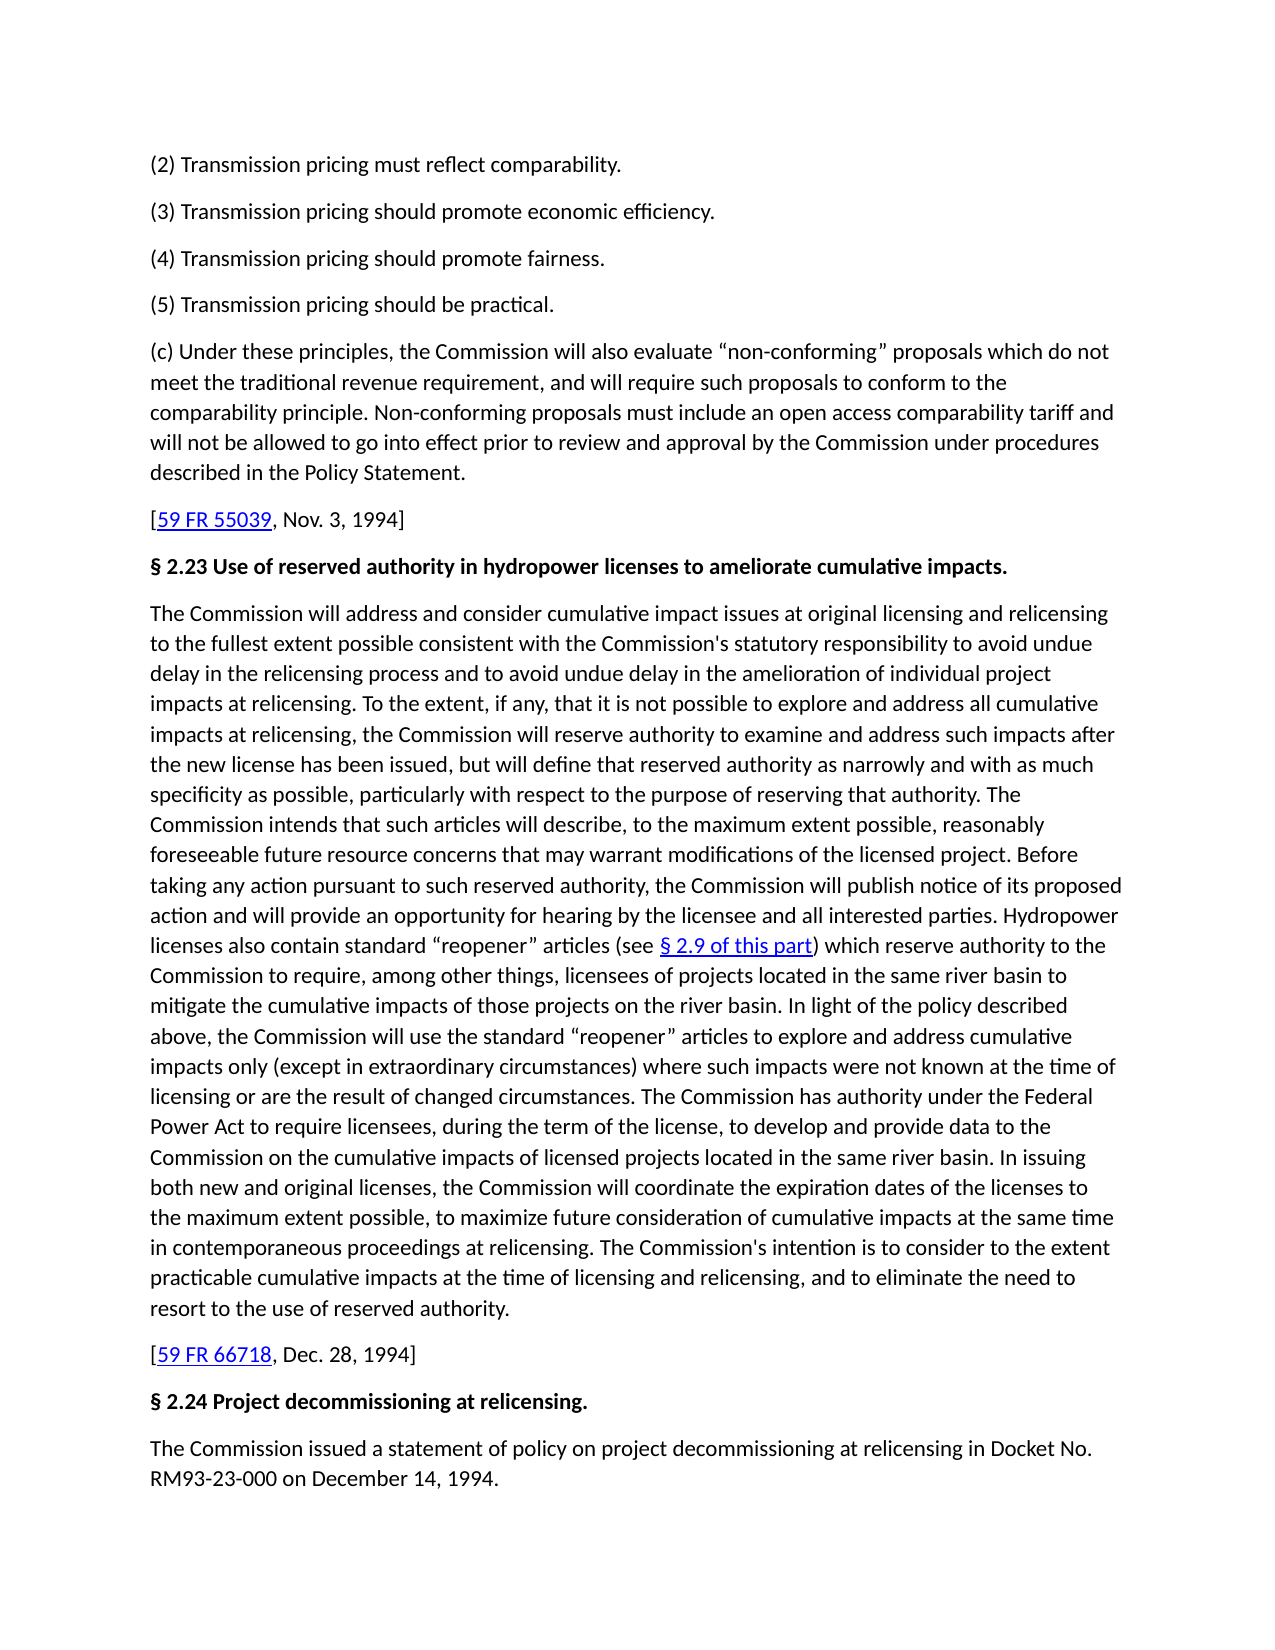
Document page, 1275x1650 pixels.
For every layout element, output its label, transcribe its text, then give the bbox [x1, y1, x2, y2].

text (2) Transmission pricing must reflect comparability. [150, 150, 1125, 178]
text (c) Under these principles, the Commission will also evaluate “non-conforming” proposals which do not meet the traditional revenue requirement, and will require such proposals to conform to the comparability principle. Non-conforming proposals must include an open access comparability tariff and will not be allowed to go into effect prior to review and approval by the Commission under procedures described in the Policy Statement. [150, 337, 1125, 486]
text [59 FR 55039, Nov. 3, 1994] [150, 505, 1125, 533]
text § 2.24 Project decommissioning at relicensing. [150, 1387, 1125, 1416]
text (4) Transmission pricing should promote fairness. [150, 244, 1125, 272]
text (5) Transmission pricing should be practical. [150, 291, 1125, 319]
text (3) Transmission pricing should promote economic efficiency. [150, 197, 1125, 225]
text [59 FR 66718, Dec. 28, 1994] [150, 1341, 1125, 1369]
text § 2.23 Use of reserved authority in hydropower licenses to ameliorate cumulative impacts. [150, 552, 1125, 580]
text The Commission issued a statement of policy on project decommissioning at relicensing in Docket No. RM93-23-000 on December 14, 1994. [150, 1434, 1125, 1493]
text The Commission will address and consider cumulative impact issues at original licensing and relicensing to the fullest extent possible consistent with the Commission's statutory responsibility to avoid undue delay in the relicensing process and to avoid undue delay in the amelioration of individual project impacts at relicensing. To the extent, if any, that it is not possible to explore and address all cumulative impacts at relicensing, the Commission will reserve authority to examine and address such impacts after the new license has been issued, but will define that reserved authority as narrowly and with as much specificity as possible, particularly with respect to the purpose of reserving that authority. The Commission intends that such articles will describe, to the maximum extent possible, reasonably foreseeable future resource concerns that may warrant modifications of the licensed project. Before taking any action pursuant to such reserved authority, the Commission will publish notice of its proposed action and will provide an opportunity for hearing by the licensee and all interested parties. Hydropower licenses also contain standard “reopener” articles (see § 2.9 of this part) which reserve authority to the Commission to require, among other things, licensees of projects located in the same river basin to mitigate the cumulative impacts of those projects on the river basin. In light of the policy described above, the Commission will use the standard “reopener” articles to explore and address cumulative impacts only (except in extraordinary circumstances) where such impacts were not known at the time of licensing or are the result of changed circumstances. The Commission has authority under the Federal Power Act to require licensees, during the term of the license, to develop and provide data to the Commission on the cumulative impacts of licensed projects located in the same river basin. In issuing both new and original licenses, the Commission will coordinate the expiration dates of the licenses to the maximum extent possible, to maximize future consideration of cumulative impacts at the same time in contemporaneous proceedings at relicensing. The Commission's intention is to consider to the extent practicable cumulative impacts at the time of licensing and relicensing, and to eliminate the need to resort to the use of reserved authority. [150, 599, 1125, 1322]
